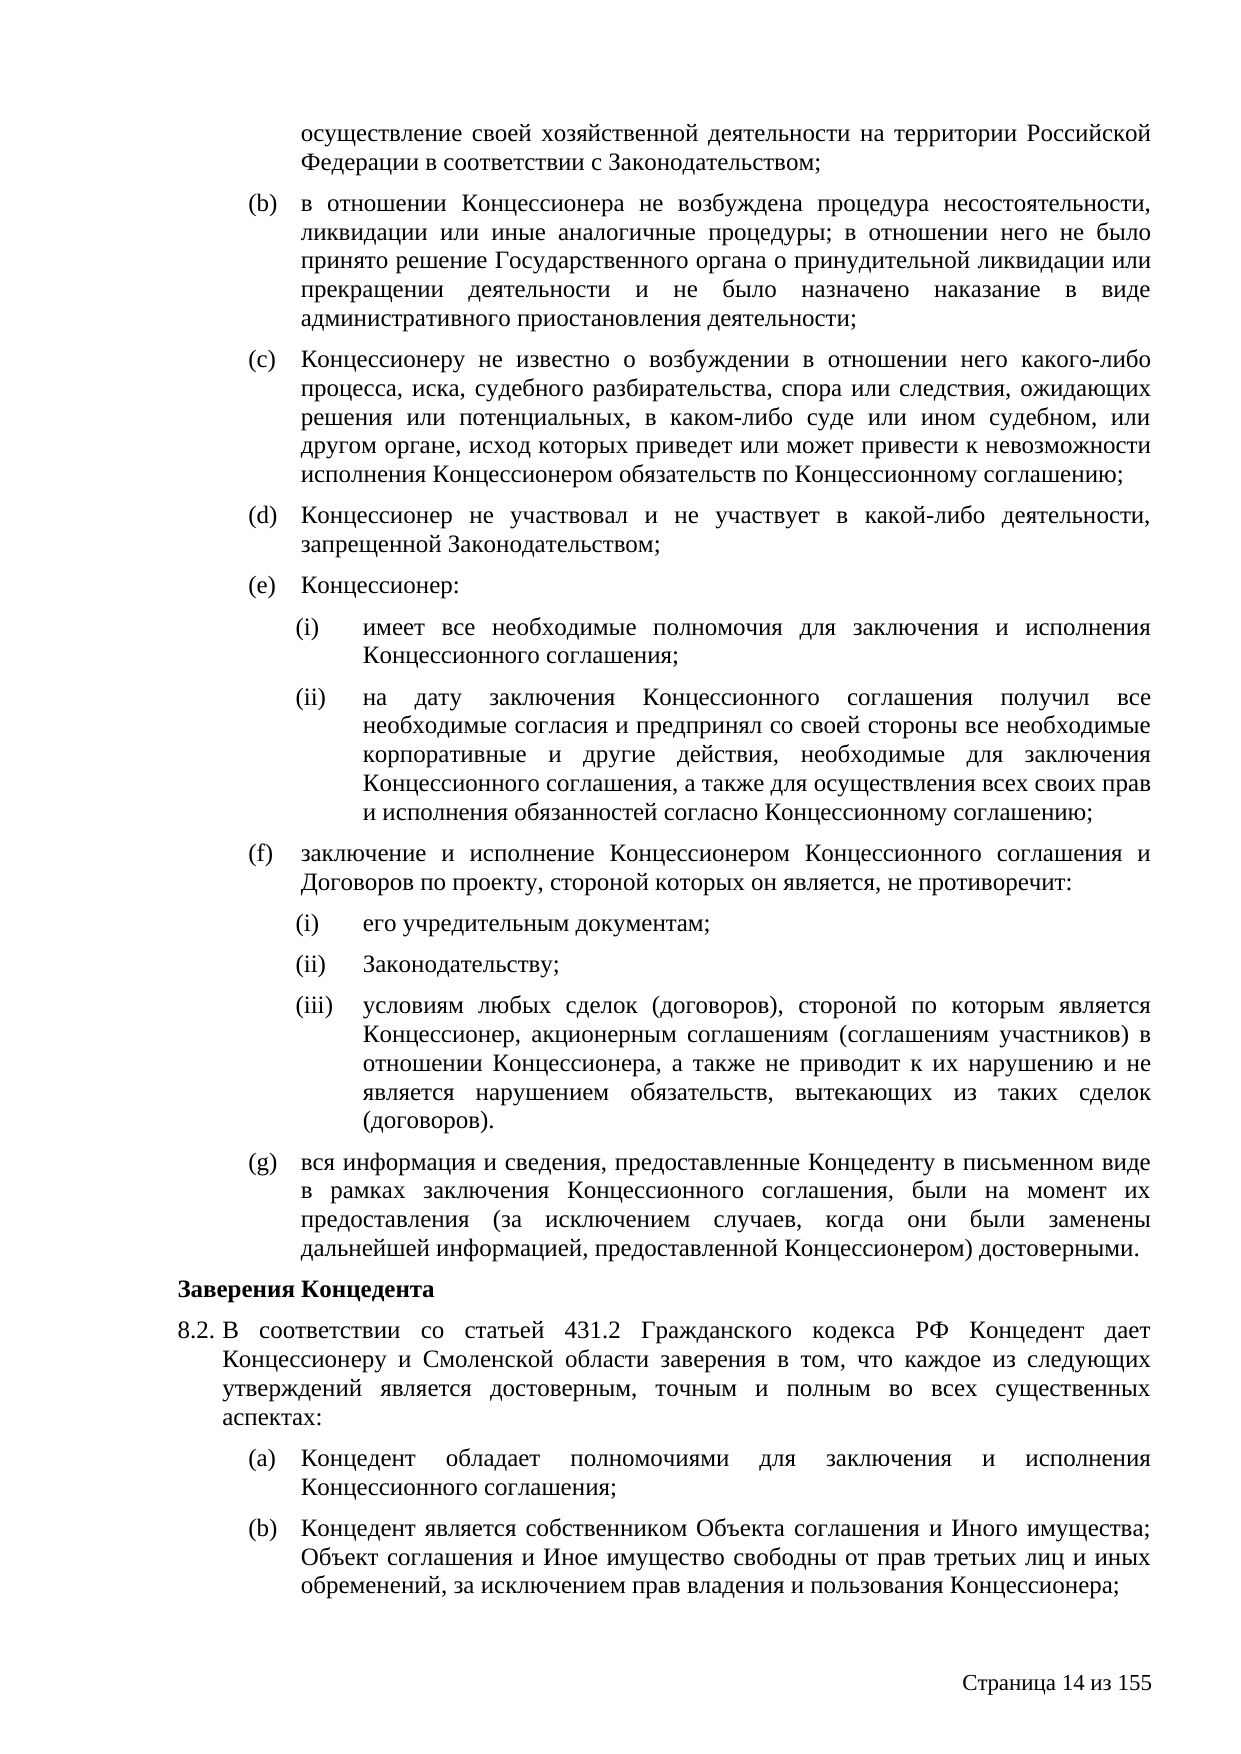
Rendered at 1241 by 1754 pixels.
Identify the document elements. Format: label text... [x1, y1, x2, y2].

text Концессионер не участвовал и не участвует в какой-либо деятельности, запрещенной Законодательством; [248, 501, 1152, 558]
text Концедент обладает полномочиями для заключения и исполнения Концессионного соглашения; [248, 1443, 1152, 1501]
text Концедент является собственником Объекта соглашения и Иного имущества; Объект соглашения и Иное имущество свободны от прав третьих лиц и иных обременений, за исключением прав владения и пользования Концессионера; [248, 1513, 1152, 1599]
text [248, 118, 1152, 176]
text Заверения Концедента [177, 1274, 1152, 1303]
text Концессионер: [248, 571, 1152, 599]
text его учредительным документам; [295, 908, 1152, 937]
text в отношении Концессионера не возбуждена процедура несостоятельности, ликвидации или иные аналогичные процедуры; в отношении него не было принято решение Государственного органа о принудительной ликвидации или прекращении деятельности и не было назначено наказание в виде административного приостановления деятельности; [248, 188, 1152, 332]
text имеет все необходимые полномочия для заключения и исполнения Концессионного соглашения; [295, 612, 1152, 669]
text вся информация и сведения, предоставленные Концеденту в письменном виде в рамках заключения Концессионного соглашения, были на момент их предоставления (за исключением случаев, когда они были заменены дальнейшей информацией, предоставленной Концессионером) достоверными. [248, 1147, 1152, 1262]
text условиям любых сделок (договоров), стороной по которым является Концессионер, акционерным соглашениям (соглашениям участников) в отношении Концессионера, а также не приводит к их нарушению и не является нарушением обязательств, вытекающих из таких сделок (договоров). [295, 991, 1152, 1134]
text В соответствии со статьей 431.2 Гражданского кодекса РФ Концедент дает Концессионеру и Смоленской области заверения в том, что каждое из следующих утверждений является достоверным, точным и полным во всех существенных аспектах: [177, 1316, 1152, 1431]
text Концессионеру не известно о возбуждении в отношении него какого-либо процесса, иска, судебного разбирательства, спора или следствия, ожидающих решения или потенциальных, в каком-либо суде или ином судебном, или другом органе, исход которых приведет или может привести к невозможности исполнения Концессионером обязательств по Концессионному соглашению; [248, 344, 1152, 488]
text на дату заключения Концессионного соглашения получил все необходимые согласия и предпринял со своей стороны все необходимые корпоративные и другие действия, необходимые для заключения Концессионного соглашения, а также для осуществления всех своих прав и исполнения обязанностей согласно Концессионному соглашению; [295, 682, 1152, 826]
text заключение и исполнение Концессионером Концессионного соглашения и Договоров по проекту, стороной которых он является, не противоречит: [248, 838, 1152, 896]
text Законодательству; [295, 949, 1152, 978]
